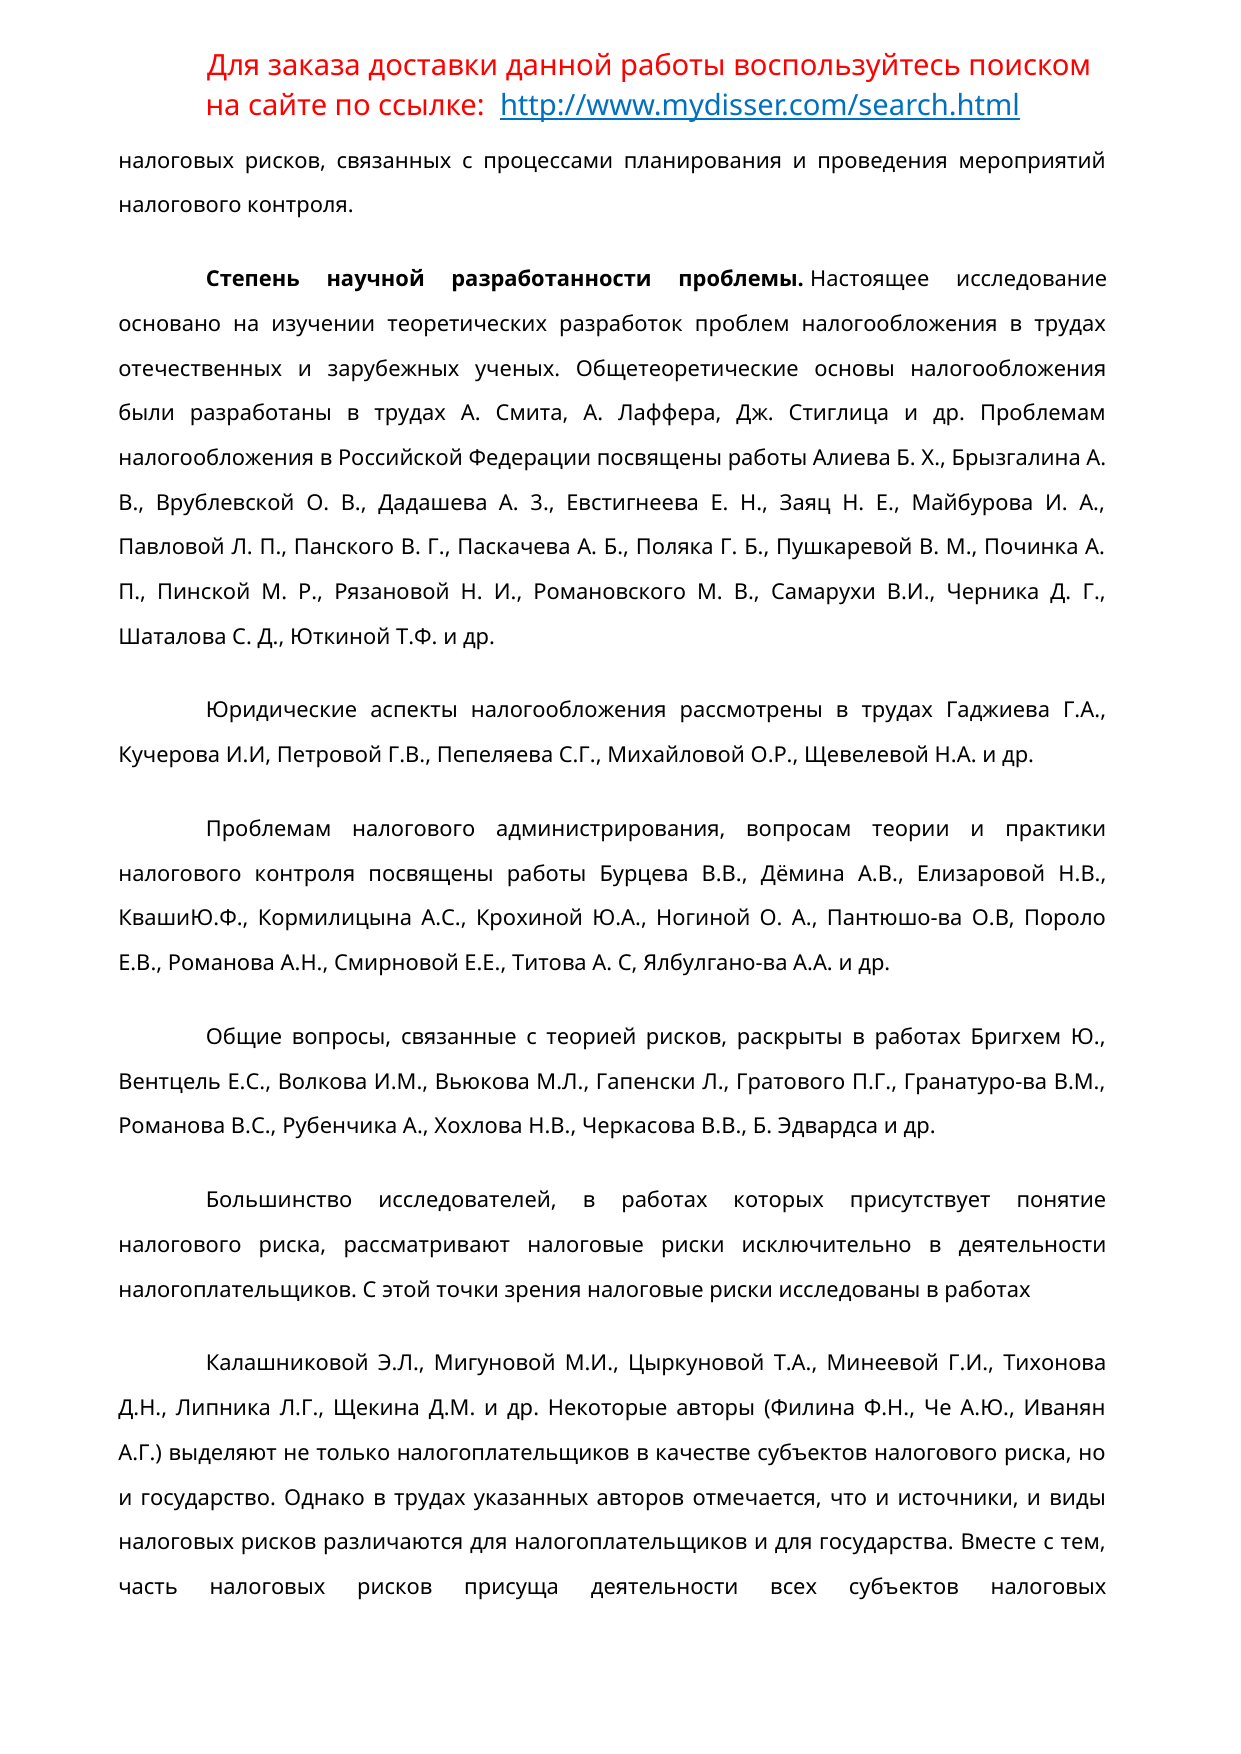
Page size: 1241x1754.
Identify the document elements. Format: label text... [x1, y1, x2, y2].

text Степень научной разработанности проблемы. Настоящее исследование основано на изучении теоретических разработок проблем налогообложения в трудах отечественных и зарубежных ученых. Общетеоретические основы налогообложения были разработаны в трудах А. Смита, А. Лаффера, Дж. Стиглица и др. Проблемам налогообложения в Российской Федерации посвящены работы Алиева Б. X., Брызгалина А. В., Врублевской О. В., Дадашева А. 3., Евстигнеева Е. Н., Заяц Н. Е., Майбурова И. А., Павловой Л. П., Панского В. Г., Паскачева А. Б., Поляка Г. Б., Пушкаревой В. М., Починка А. П., Пинской М. Р., Рязановой Н. И., Романовского М. В., Самарухи В.И., Черника Д. Г., Шаталова С. Д., Юткиной Т.Ф. и др. [118, 263, 1107, 650]
text Общие вопросы, связанные с теорией рисков, раскрыты в работах Бригхем Ю., Вентцель Е.С., Волкова И.М., Вьюкова М.Л., Гапенски Л., Гратового П.Г., Гранатуро-ва В.М., Романова B.C., Рубенчика А., Хохлова Н.В., Черкасова В.В., Б. Эдвардса и др. [118, 1021, 1107, 1140]
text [118, 1347, 1107, 1601]
text Юридические аспекты налогообложения рассмотрены в трудах Гаджиева Г.А., Кучерова И.И, Петровой Г.В., Пепеляева С.Г., Михайловой О.Р., Щевелевой Н.А. и др. [118, 694, 1107, 769]
text Большинство исследователей, в работах которых присутствует понятие налогового риска, рассматривают налоговые риски исключительно в деятельности налогоплательщиков. С этой точки зрения налоговые риски исследованы в работах [118, 1184, 1107, 1303]
text Проблемам налогового администрирования, вопросам теории и практики налогового контроля посвящены работы Бурцева В.В., Дёмина А.В., Елизаровой Н.В., КвашиЮ.Ф., Кормилицына А.С., Крохиной Ю.А., Ногиной О. А., Пантюшо-ва О.В, Пороло Е.В., Романова А.Н., Смирновой Е.Е., Титова А. С, Ялбулгано-ва А.А. и др. [118, 813, 1107, 977]
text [118, 144, 1107, 219]
